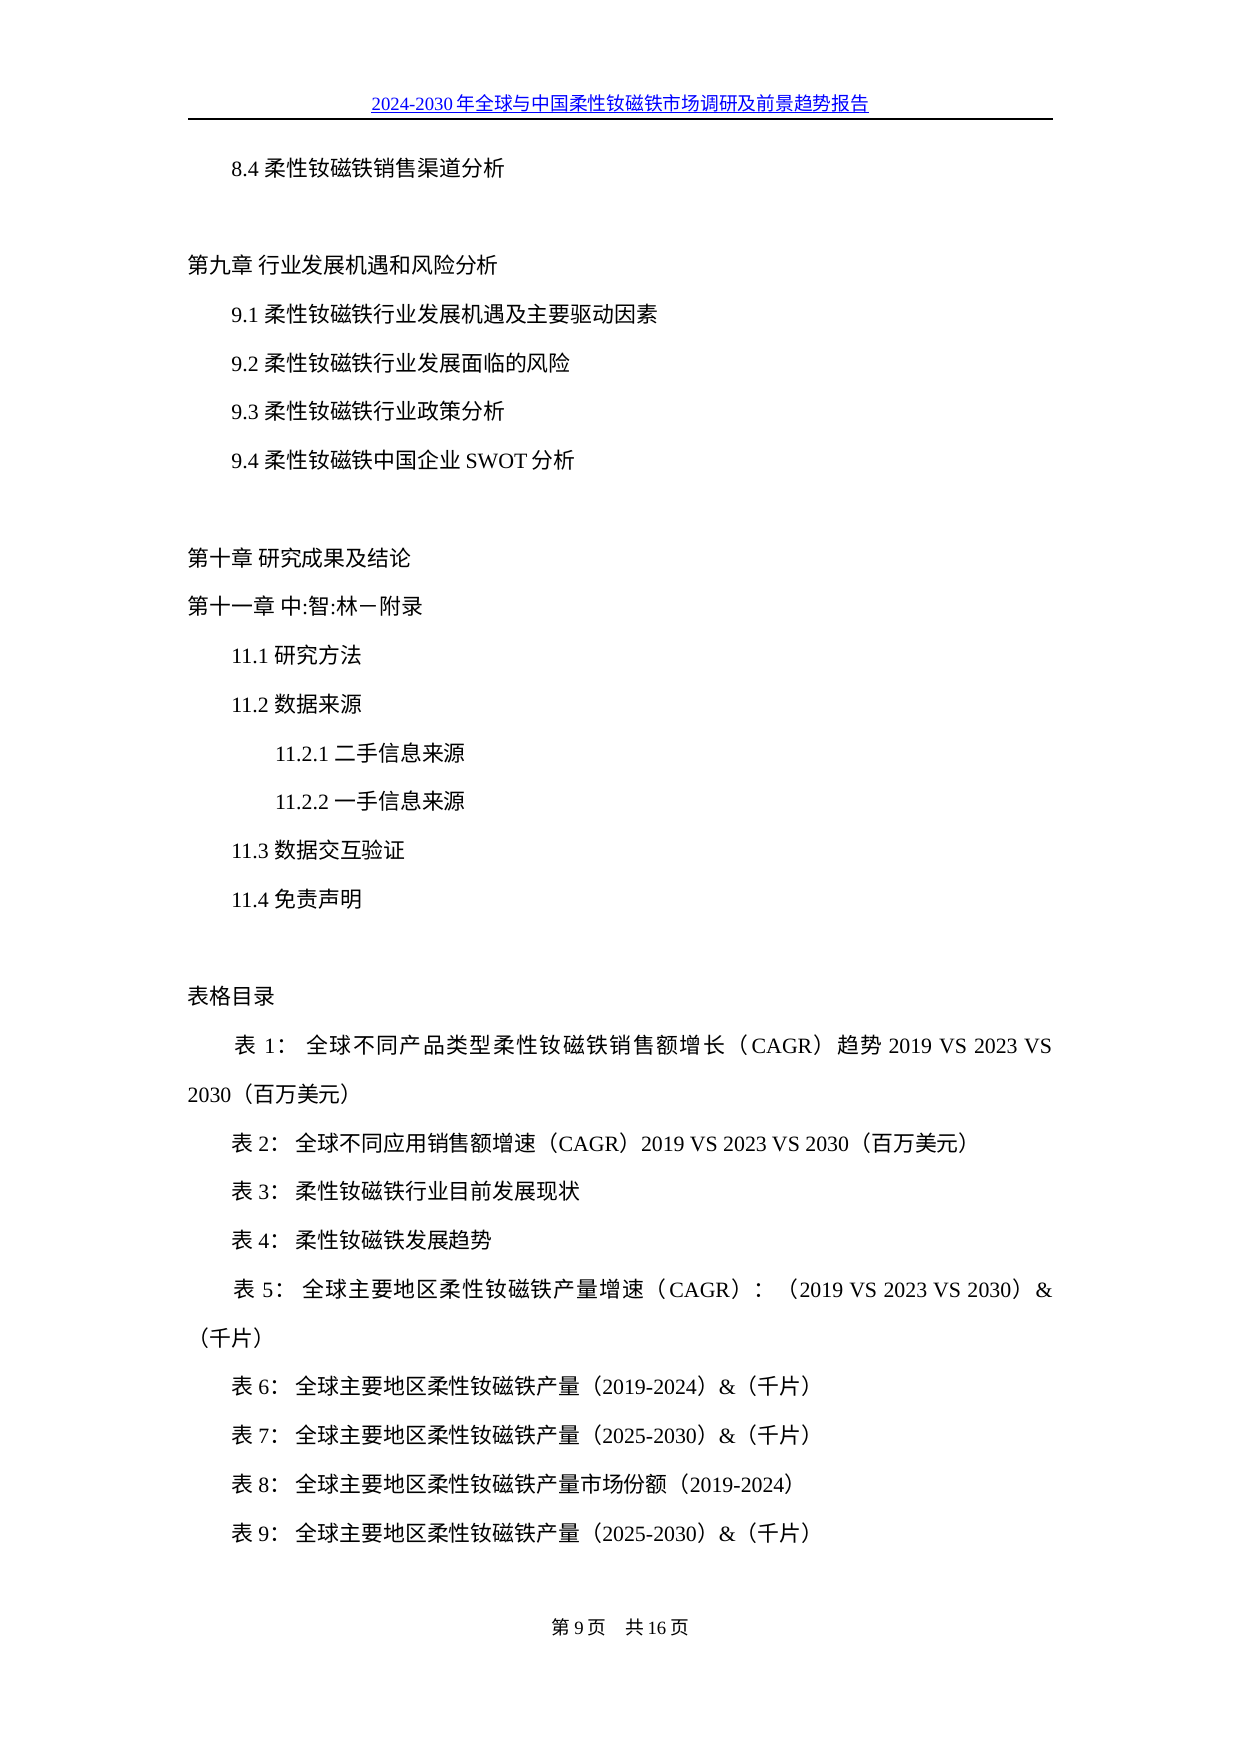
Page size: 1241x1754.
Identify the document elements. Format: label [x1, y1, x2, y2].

text [187, 150, 1053, 1548]
